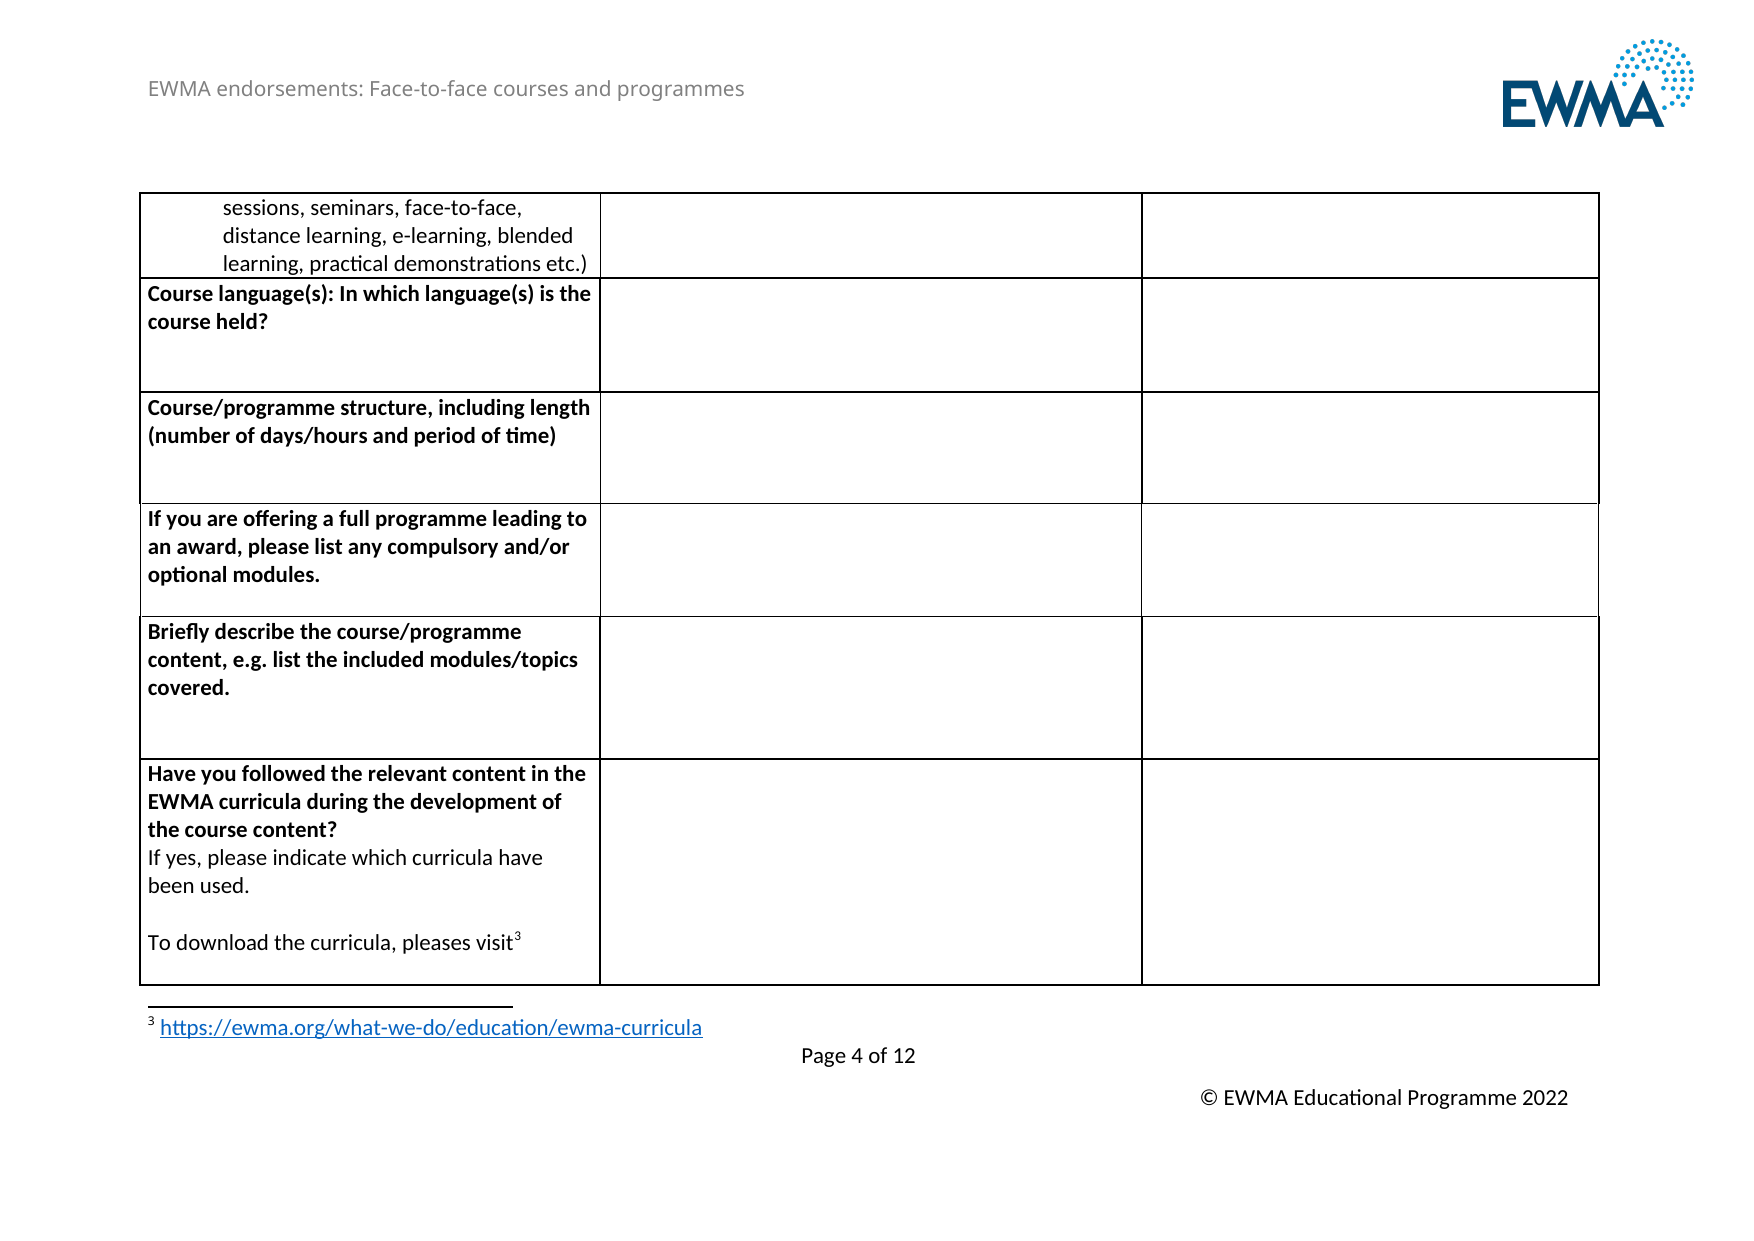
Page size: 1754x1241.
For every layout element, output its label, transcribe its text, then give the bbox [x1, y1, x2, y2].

table_cell [1143, 393, 1598, 503]
table_cell [601, 279, 1141, 391]
table_cell [601, 504, 1141, 616]
table_cell [1143, 279, 1598, 391]
table_cell [1143, 194, 1598, 277]
table_cell Briefly describe the course/programme content, e.g. list the included modules/topics covered. [141, 617, 599, 757]
table_cell [601, 760, 1141, 984]
table_cell [1142, 503, 1598, 616]
table_cell [1143, 616, 1598, 757]
table_cell If you are offering a full programme leading to an award, please list any compulsory and/or optional modules. [141, 504, 600, 616]
table_cell [601, 617, 1141, 757]
table_cell [601, 393, 1141, 503]
table_cell [601, 194, 1141, 277]
table_cell Have you followed the relevant content in the EWMA curricula during the development of the course content? If yes, please indicate which curricula have been used. To download the curricula, pleases visit [141, 760, 599, 984]
table_cell [1143, 760, 1598, 984]
table_cell Course/programme structure, including length (number of days/hours and period of time) [141, 393, 600, 503]
picture [1503, 39, 1694, 127]
table_cell Course language(s): In which language(s) is the course held? [141, 279, 599, 391]
